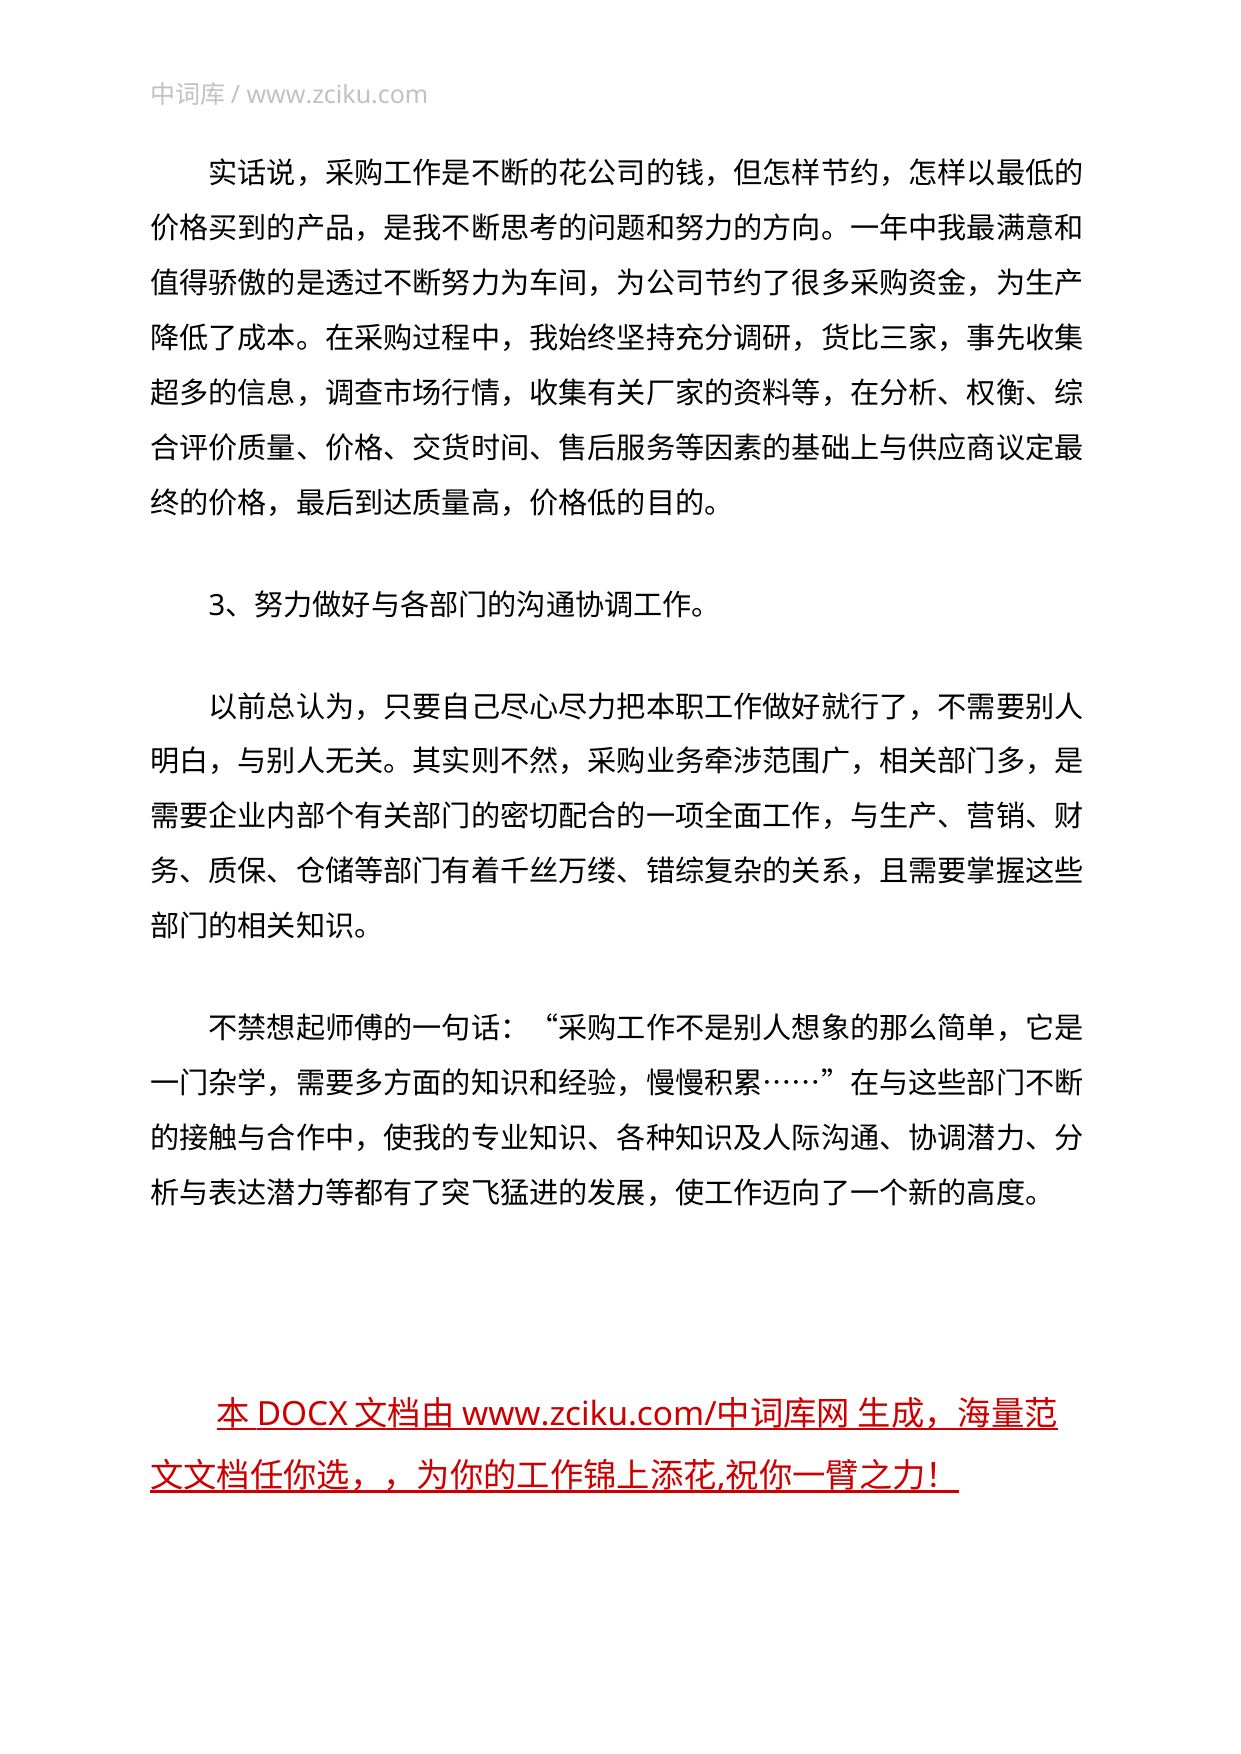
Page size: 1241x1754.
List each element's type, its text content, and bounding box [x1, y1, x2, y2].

text 实话说，采购工作是不断的花公司的钱，但怎样节约，怎样以最低的价格买到的产品，是我不断思考的问题和努力的方向。一年中我最满意和值得骄傲的是透过不断努力为车间，为公司节约了很多采购资金，为生产降低了成本。在采购过程中，我始终坚持充分调研，货比三家，事先收集超多的信息，调查市场行情，收集有关厂家的资料等，在分析、权衡、综合评价质量、价格、交货时间、售后服务等因素的基础上与供应商议定最终的价格，最后到达质量高，价格低的目的。 [150, 150, 1090, 522]
text 不禁想起师傅的一句话：“采购工作不是别人想象的那么简单，它是一门杂学，需要多方面的知识和经验，慢慢积累……”在与这些部门不断的接触与合作中，使我的专业知识、各种知识及人际沟通、协调潜力、分析与表达潜力等都有了突飞猛进的发展，使工作迈向了一个新的高度。 [150, 1004, 1090, 1211]
text 以前总认为，只要自己尽心尽力把本职工作做好就行了，不需要别人明白，与别人无关。其实则不然，采购业务牵涉范围广，相关部门多，是需要企业内部个有关部门的密切配合的一项全面工作，与生产、营销、财务、质保、仓储等部门有着千丝万缕、错综复杂的关系，且需要掌握这些部门的相关知识。 [150, 683, 1090, 945]
text 3、努力做好与各部门的沟通协调工作。 [150, 581, 1090, 623]
text 本DOCX文档由 www.zciku.com/中词库网 生成，海量范文文档任你选，，为你的工作锦上添花,祝你一臂之力！ [150, 1386, 1090, 1498]
